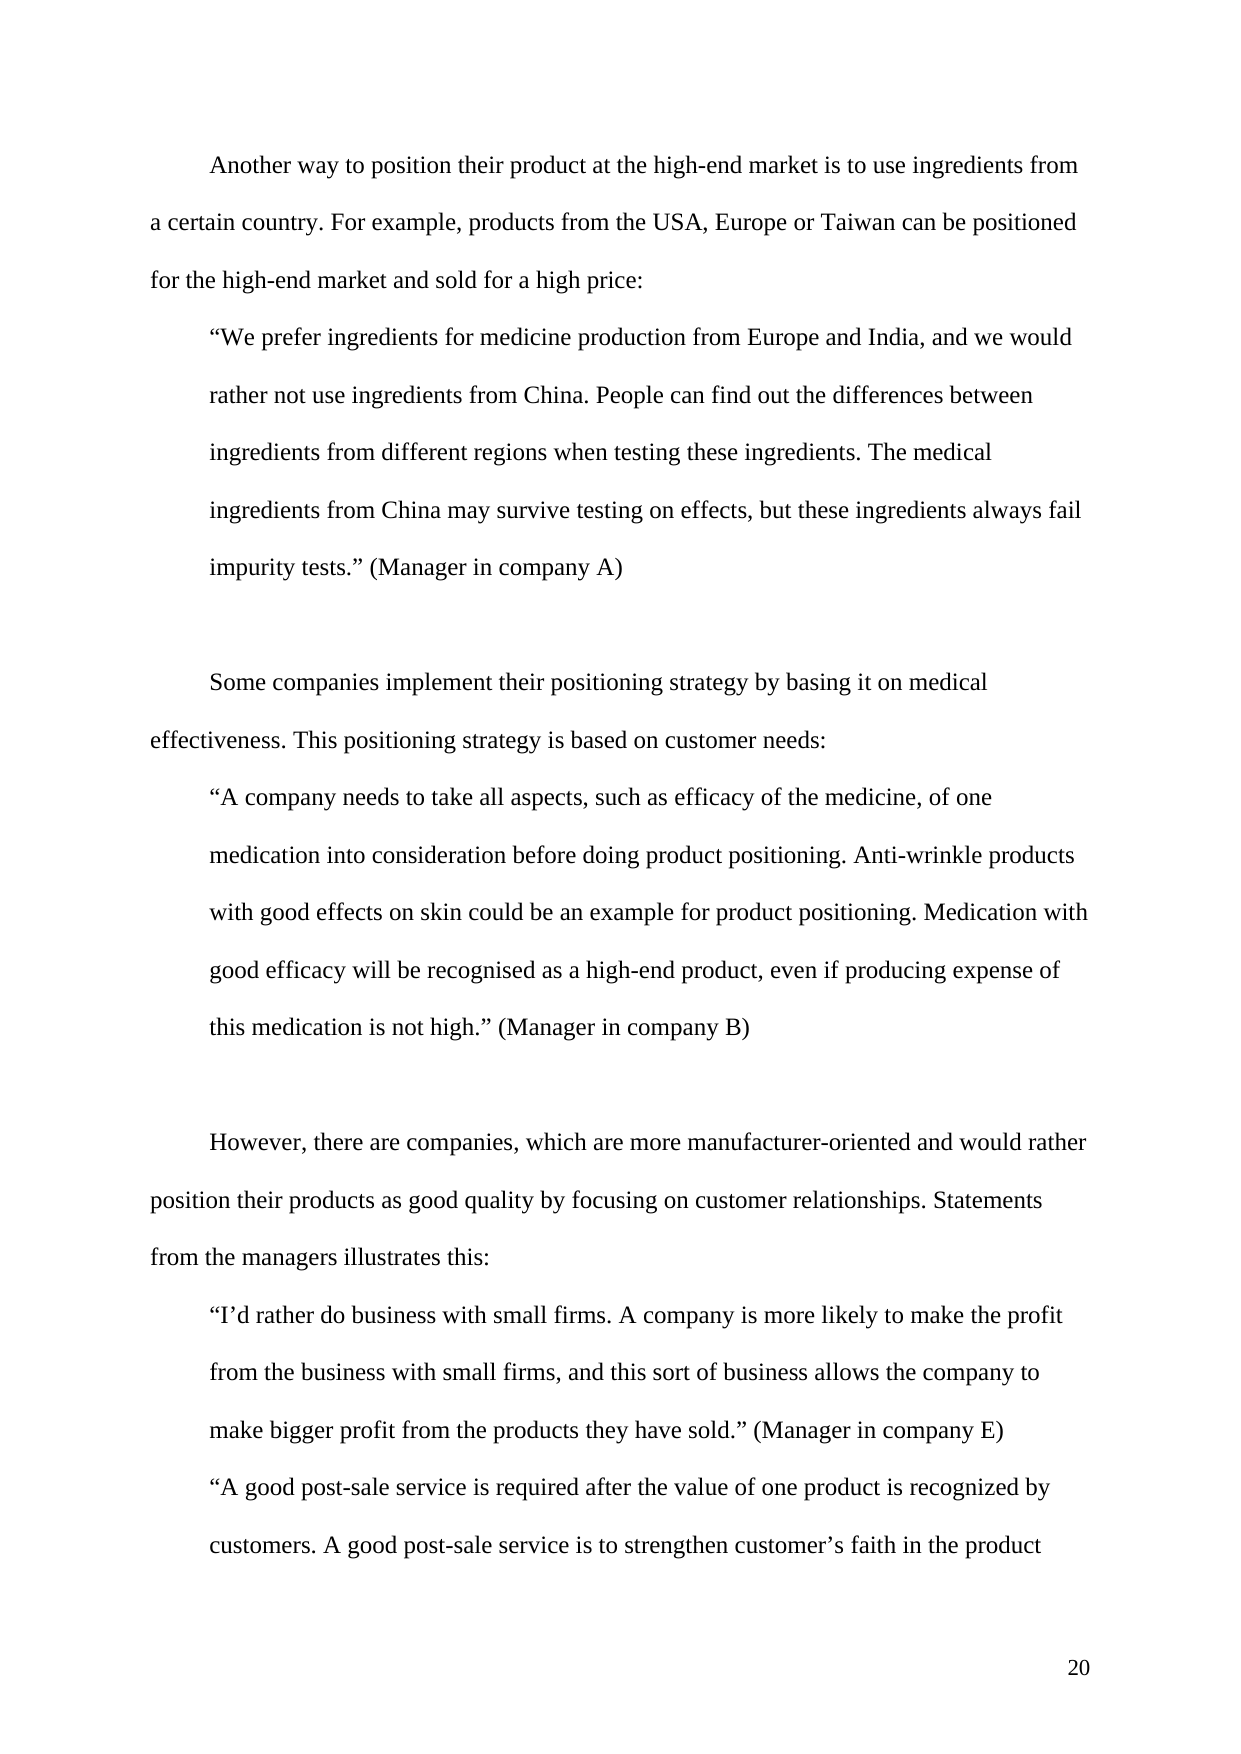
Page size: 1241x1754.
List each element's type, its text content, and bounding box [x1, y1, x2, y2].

text “I’d rather do business with small firms. A company is more likely to make the profit from the business with small firms, and this sort of business allows the company to make bigger profit from the products they have sold.” (Manager in company E) [209, 1300, 1088, 1444]
text Another way to position their product at the high-end market is to use ingredients from a certain country. For example, products from the USA, Europe or Taiwan can be positioned for the high-end market and sold for a high price: [150, 150, 1088, 294]
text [209, 1472, 1088, 1559]
text However, there are companies, which are more manufacturer-oriented and would rather position their products as good quality by focusing on customer relationships. Statements from the managers illustrates this: [150, 1127, 1088, 1271]
text “A company needs to take all aspects, such as efficacy of the medicine, of one medication into consideration before doing product positioning. Anti-wrinkle products with good effects on skin could be an example for product positioning. Medication with good efficacy will be recognised as a high-end product, even if producing expense of this medication is not high.” (Manager in company B) [209, 782, 1088, 1041]
text “We prefer ingredients for medicine production from Europe and India, and we would rather not use ingredients from China. People can find out the differences between ingredients from different regions when testing these ingredients. The medical ingredients from China may survive testing on effects, but these ingredients always fail impurity tests.” (Manager in company A) [209, 322, 1088, 581]
text Some companies implement their positioning strategy by basing it on medical effectiveness. This positioning strategy is based on customer needs: [150, 667, 1088, 754]
